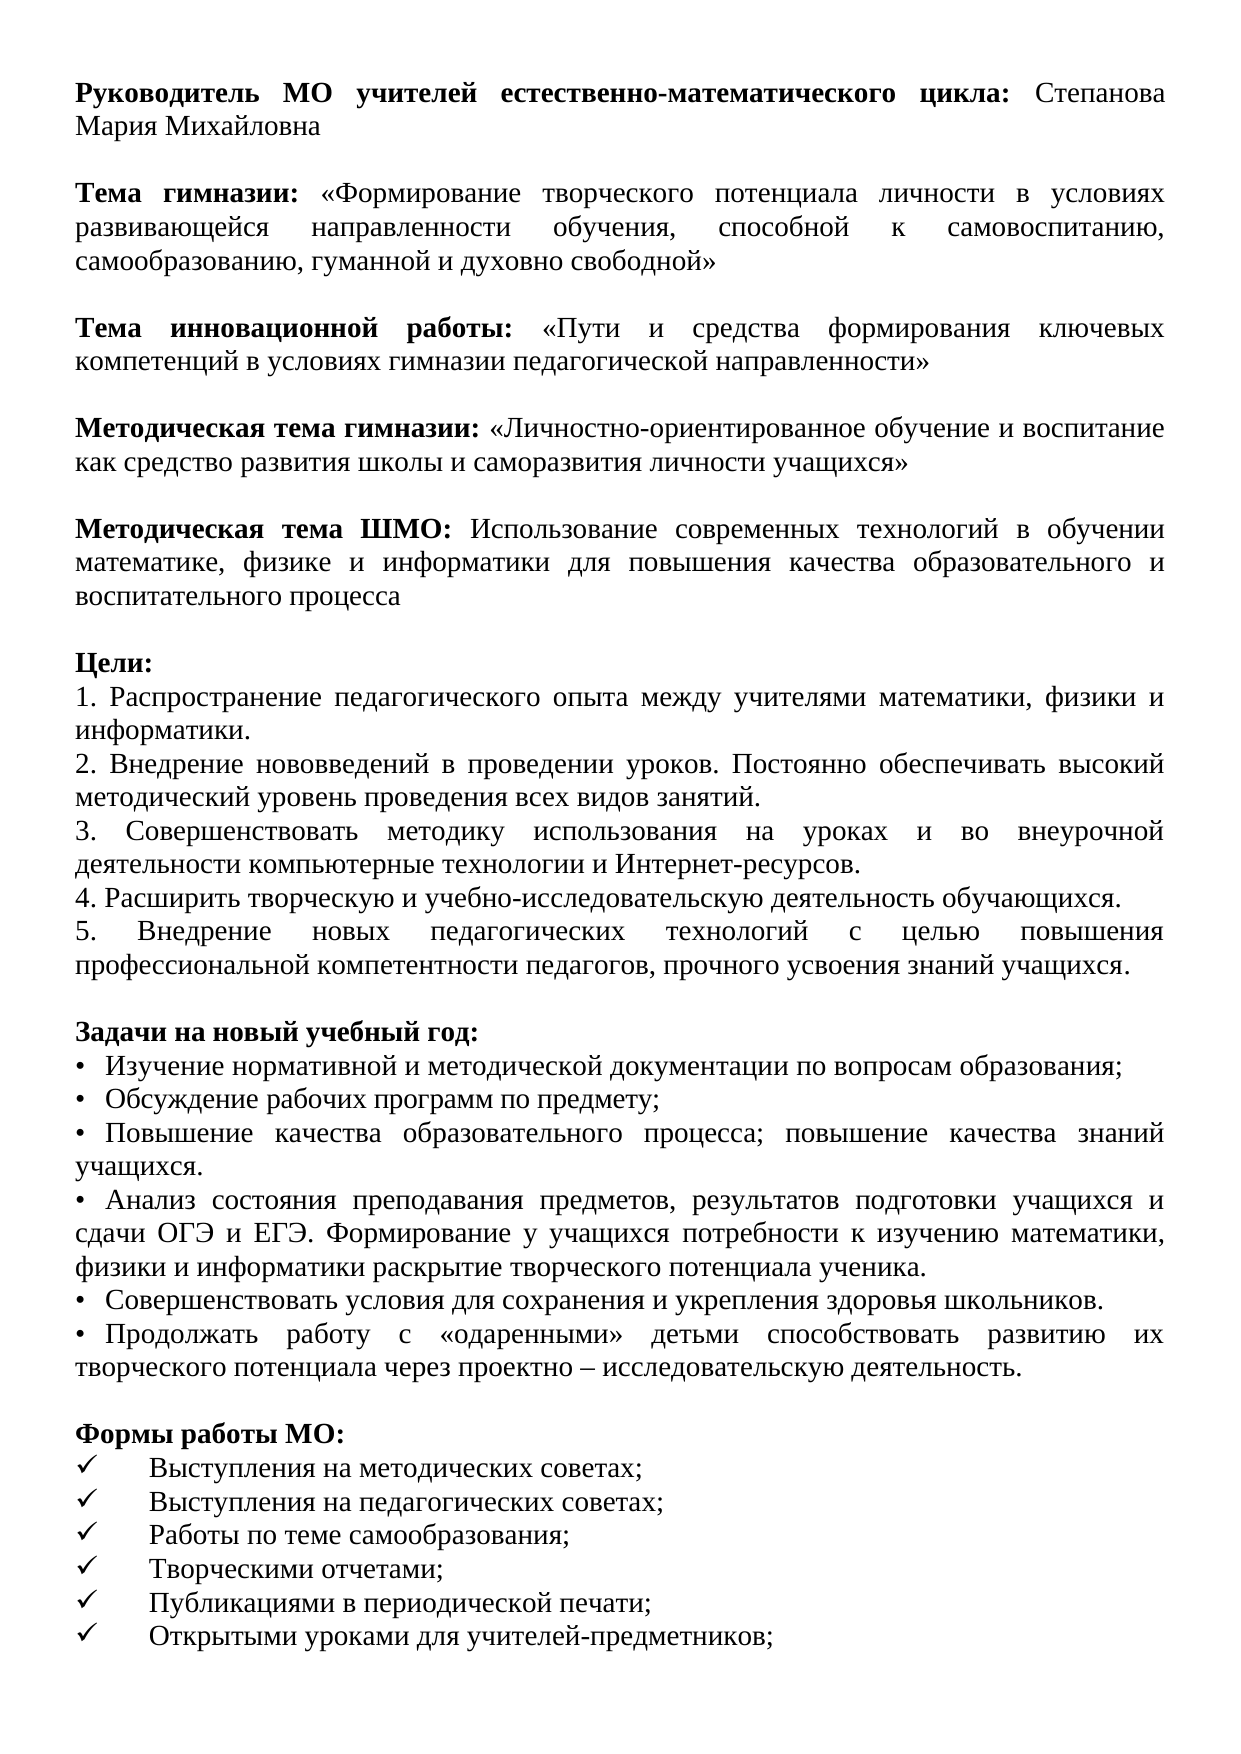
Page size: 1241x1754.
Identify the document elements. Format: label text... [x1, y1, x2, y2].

text Руководитель МО учителей естественно-математического цикла: Степанова Мария Михайловна [75, 75, 1165, 142]
text 2. Внедрение нововведений в проведении уроков. Постоянно обеспечивать высокий методический уровень проведения всех видов занятий. [75, 746, 1165, 813]
text 5. Внедрение новых педагогических технологий с целью повышения профессиональной компетентности педагогов, прочного усвоения знаний учащихся. [75, 913, 1165, 981]
text Тема инновационной работы: «Пути и средства формирования ключевых компетенций в условиях гимназии педагогической направленности» [75, 310, 1165, 377]
list Продолжать работу с «одаренными» детьми способствовать развитию их творческого потенциала через проектно – исследовательскую деятельность. [75, 1316, 1165, 1383]
list Публикациями в периодической печати; [75, 1585, 1165, 1618]
text Формы работы МО: [75, 1417, 1165, 1450]
list Выступления на методических советах; [75, 1450, 1165, 1484]
text Задачи на новый учебный год: [75, 1014, 1165, 1048]
list Работы по теме самообразования; [75, 1517, 1165, 1551]
list Повышение качества образовательного процесса; повышение качества знаний учащихся. [75, 1115, 1165, 1182]
text 4. Расширить творческую и учебно-исследовательскую деятельность обучающихся. [75, 880, 1165, 913]
text Методическая тема ШМО: Использование современных технологий в обучении математике, физике и информатики для повышения качества образовательного и воспитательного процесса [75, 511, 1165, 612]
list Изучение нормативной и методической документации по вопросам образования; [75, 1048, 1165, 1081]
text Цели: [75, 645, 1165, 679]
list Совершенствовать условия для сохранения и укрепления здоровья школьников. [75, 1282, 1165, 1316]
list Анализ состояния преподавания предметов, результатов подготовки учащихся и сдачи ОГЭ и ЕГЭ. Формирование у учащихся потребности к изучению математики, физики и информатики раскрытие творческого потенциала ученика. [75, 1182, 1165, 1282]
text 1. Распространение педагогического опыта между учителями математики, физики и информатики. [75, 679, 1165, 746]
text 3. Совершенствовать методику использования на уроках и во внеурочной деятельности компьютерные технологии и Интернет-ресурсов. [75, 813, 1165, 880]
text Тема гимназии: «Формирование творческого потенциала личности в условиях развивающейся направленности обучения, способной к самовоспитанию, самообразованию, гуманной и духовно свободной» [75, 176, 1165, 276]
list Обсуждение рабочих программ по предмету; [75, 1081, 1165, 1115]
list Творческими отчетами; [75, 1551, 1165, 1585]
list Открытыми уроками для учителей-предметников; [75, 1618, 1165, 1652]
text Методическая тема гимназии: «Личностно-ориентированное обучение и воспитание как средство развития школы и саморазвития личности учащихся» [75, 410, 1165, 477]
list Выступления на педагогических советах; [75, 1484, 1165, 1517]
